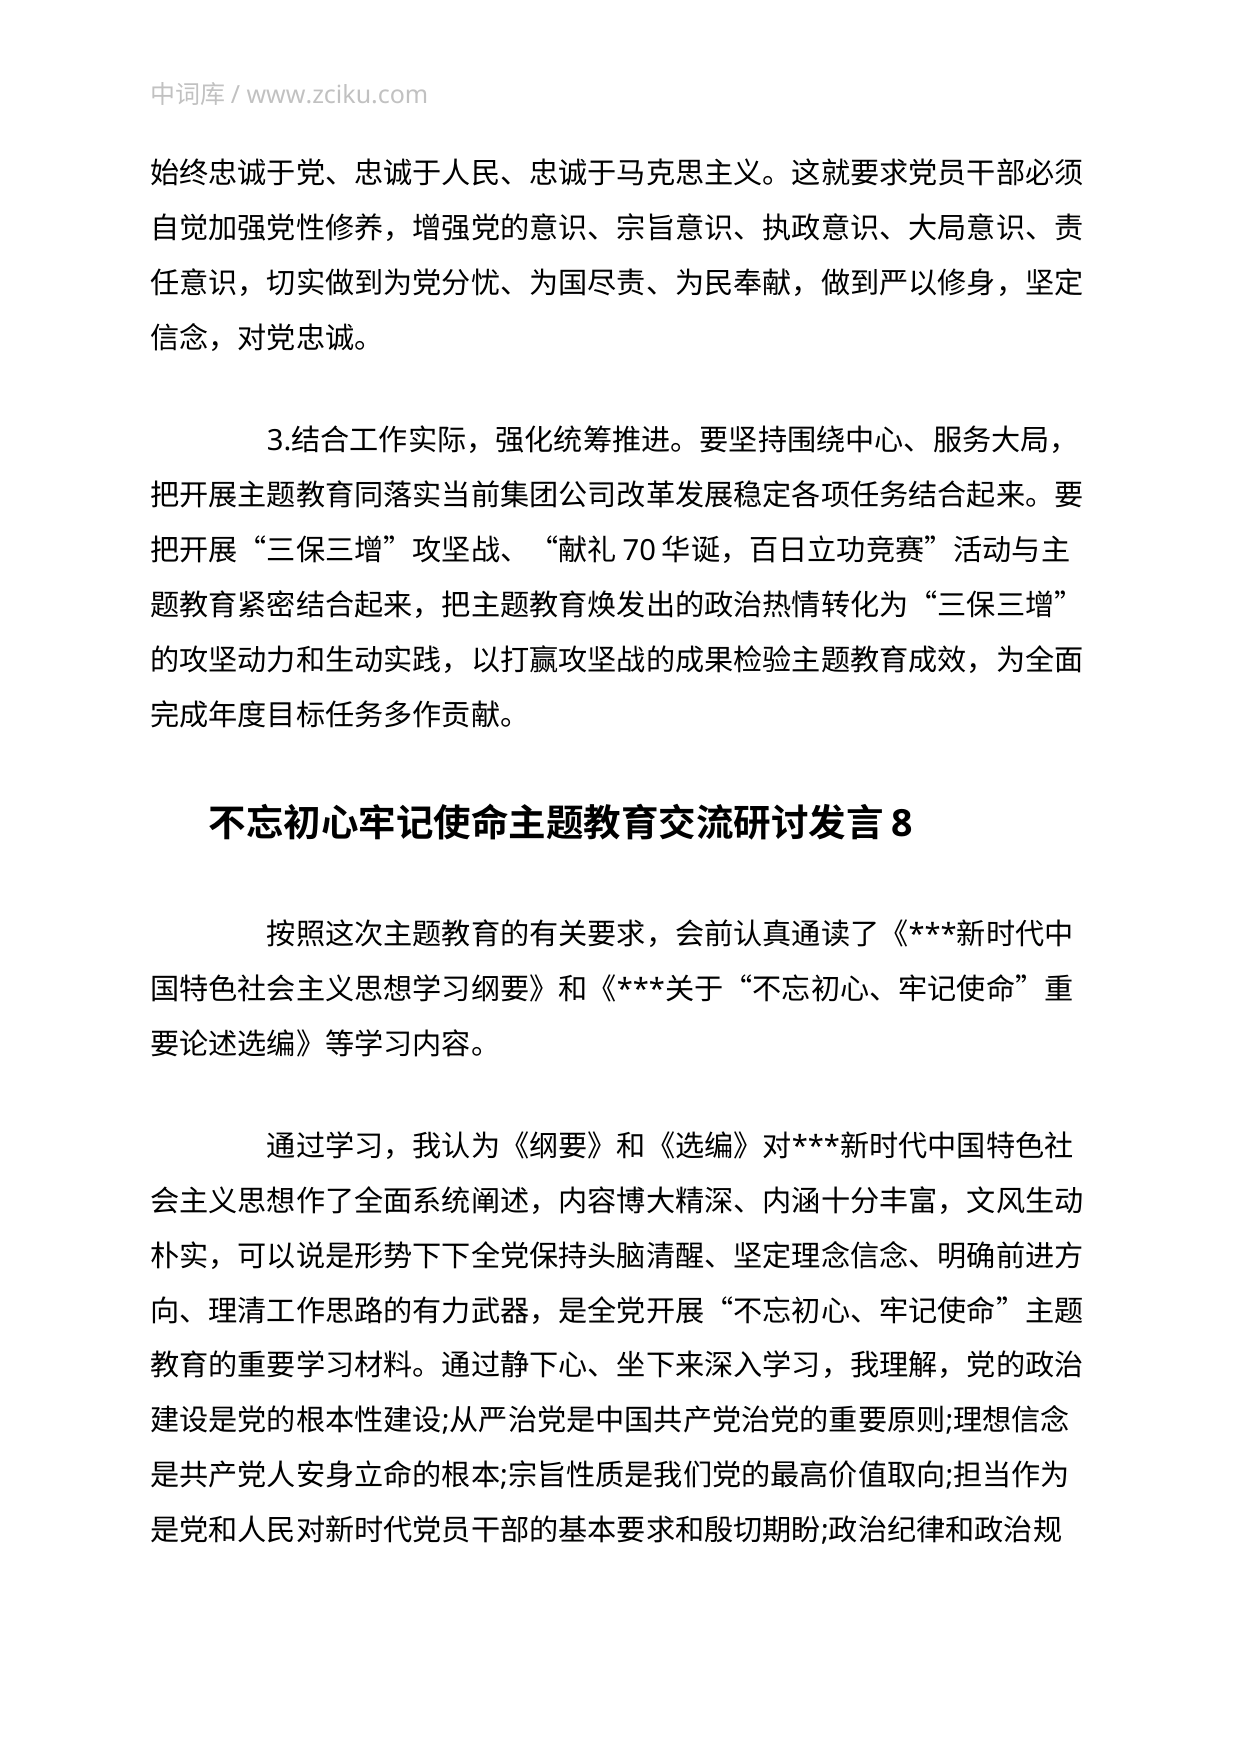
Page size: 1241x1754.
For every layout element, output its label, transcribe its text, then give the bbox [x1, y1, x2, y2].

text 按照这次主题教育的有关要求，会前认真通读了《***新时代中国特色社会主义思想学习纲要》和《***关于“不忘初心、牢记使命”重要论述选编》等学习内容。 [150, 911, 1090, 1063]
text 不忘初心牢记使命主题教育交流研讨发言8 [150, 793, 1090, 847]
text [150, 1122, 1090, 1549]
text 3.结合工作实际，强化统筹推进。要坚持围绕中心、服务大局，把开展主题教育同落实当前集团公司改革发展稳定各项任务结合起来。要把开展“三保三增”攻坚战、“献礼70华诞，百日立功竞赛”活动与主题教育紧密结合起来，把主题教育焕发出的政治热情转化为“三保三增”的攻坚动力和生动实践，以打赢攻坚战的成果检验主题教育成效，为全面完成年度目标任务多作贡献。 [150, 416, 1090, 733]
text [150, 150, 1090, 357]
